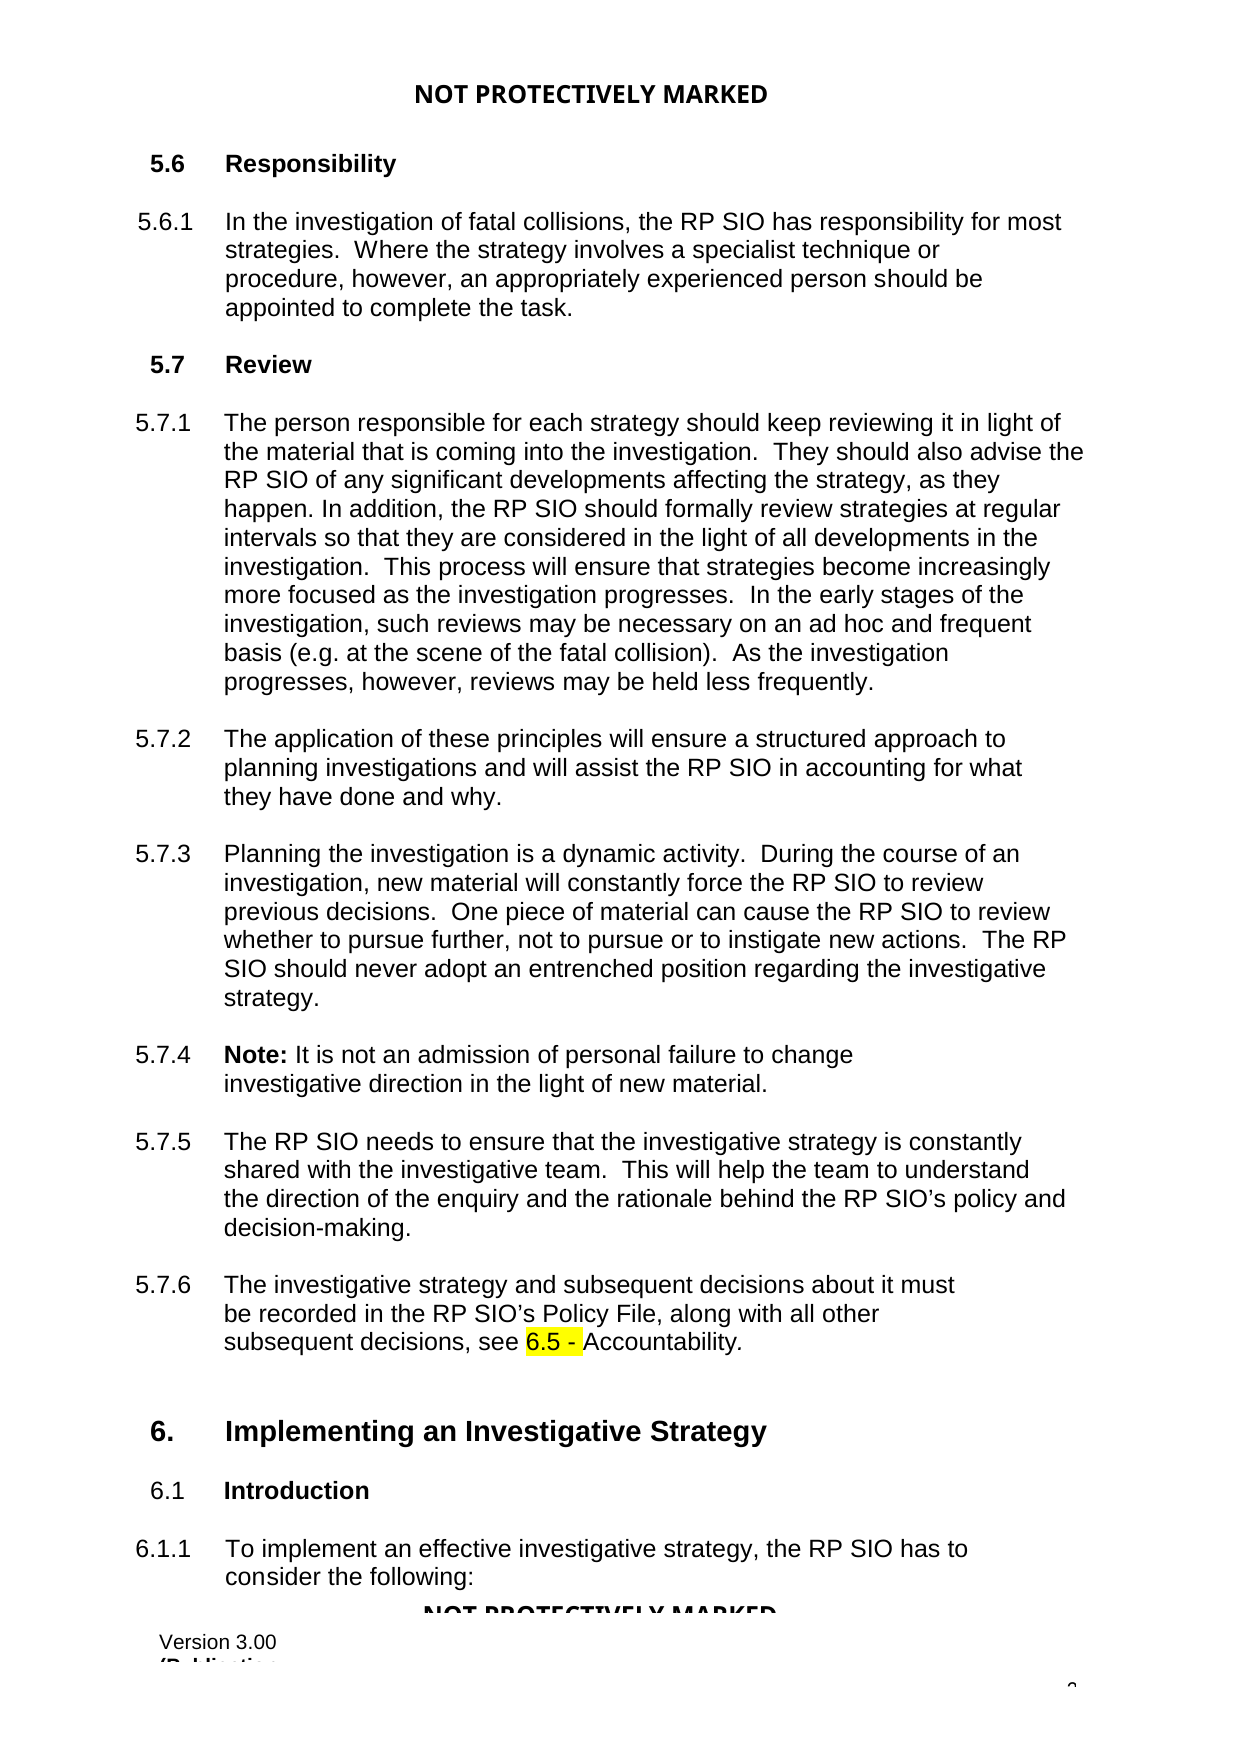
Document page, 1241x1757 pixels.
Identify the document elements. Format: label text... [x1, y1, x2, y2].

list The investigative strategy and subsequent decisions about it must be recorded in the RP SIO’s Policy File, along with all other subsequent decisions, see 6.5 - Accountability. [135, 1270, 989, 1356]
subtitle 5.6 Responsibility [150, 149, 1098, 178]
list The RP SIO needs to ensure that the investigative strategy is constantly shared with the investigative team. This will help the team to understand the direction of the enquiry and the rationale behind the RP SIO’s policy and decision-making. [135, 1127, 1071, 1242]
list To implement an effective investigative strategy, the RP SIO has to consider the following: [135, 1533, 1070, 1591]
text 5.6.1 In the investigation of fatal collisions, the RP SIO has responsibility for most strategies. Where the strategy involves a specialist technique or procedure, however, an appropriately experienced person should be appointed to complete the task. [137, 207, 1065, 322]
subtitle Review [150, 350, 1098, 379]
list The person responsible for each strategy should keep reviewing it in light of the material that is coming into the investigation. They should also advise the RP SIO of any significant developments affecting the strategy, as they happen. In addition, the RP SIO should formally review strategies at regular intervals so that they are considered in the light of all developments in the investigation. This process will ensure that strategies become increasingly more focused as the investigation progresses. In the early stages of the investigation, such reviews may be necessary on an ad hoc and frequent basis (e.g. at the scene of the fatal collision). As the investigation progresses, however, reviews may be held less frequently. [135, 408, 1086, 695]
list Planning the investigation is a dynamic activity. During the course of an investigation, new material will constantly force the RP SIO to review previous decisions. One piece of material can cause the RP SIO to review whether to pursue further, not to pursue or to instigate new actions. The RP SIO should never adopt an entrenched position regarding the investigative strategy. [135, 839, 1084, 1012]
subtitle Introduction [150, 1476, 1098, 1505]
list Note: It is not an admission of personal failure to change investigative direction in the light of new material. [135, 1040, 998, 1098]
subtitle Implementing an Investigative Strategy [150, 1414, 1098, 1447]
list The application of these principles will ensure a structured approach to planning investigations and will assist the RP SIO in accounting for what they have done and why. [135, 724, 1076, 810]
